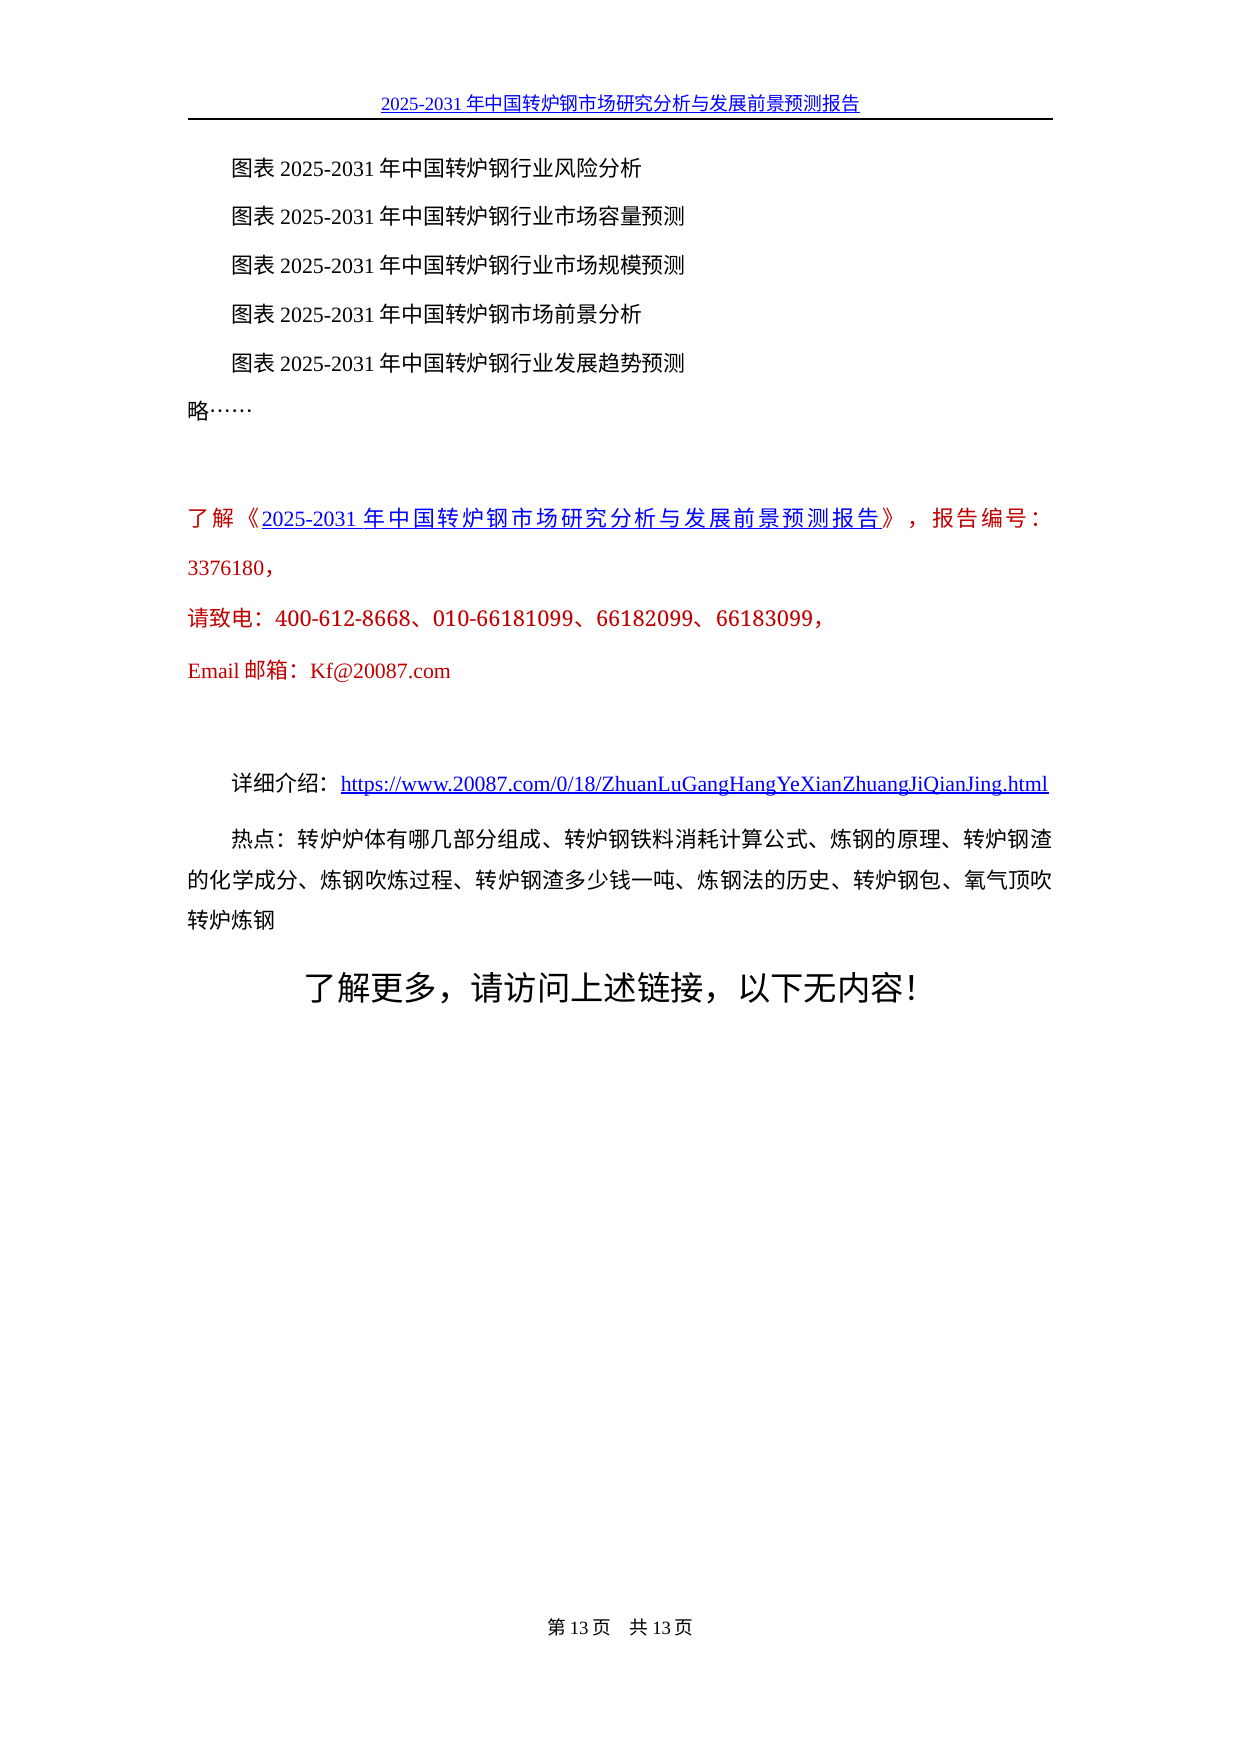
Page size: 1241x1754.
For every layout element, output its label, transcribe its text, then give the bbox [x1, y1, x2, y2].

title 了解更多，请访问上述链接，以下无内容！ [187, 953, 1053, 1018]
text 请致电：400-612-8668、010-66181099、66182099、66183099， [187, 601, 1053, 633]
text 热点：转炉炉体有哪几部分组成、转炉钢铁料消耗计算公式、炼钢的原理、转炉钢渣的化学成分、炼钢吹炼过程、转炉钢渣多少钱一吨、炼钢法的历史、转炉钢包、氧气顶吹转炉炼钢 [187, 822, 1053, 936]
text 了解《2025-2031年中国转炉钢市场研究分析与发展前景预测报告》，报告编号：3376180， [187, 500, 1053, 582]
text Email邮箱：Kf@20087.com [187, 652, 1053, 685]
text 详细介绍：https://www.20087.com/0/18/ZhuanLuGangHangYeXianZhuangJiQianJing.html [187, 765, 1053, 798]
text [187, 150, 1053, 426]
